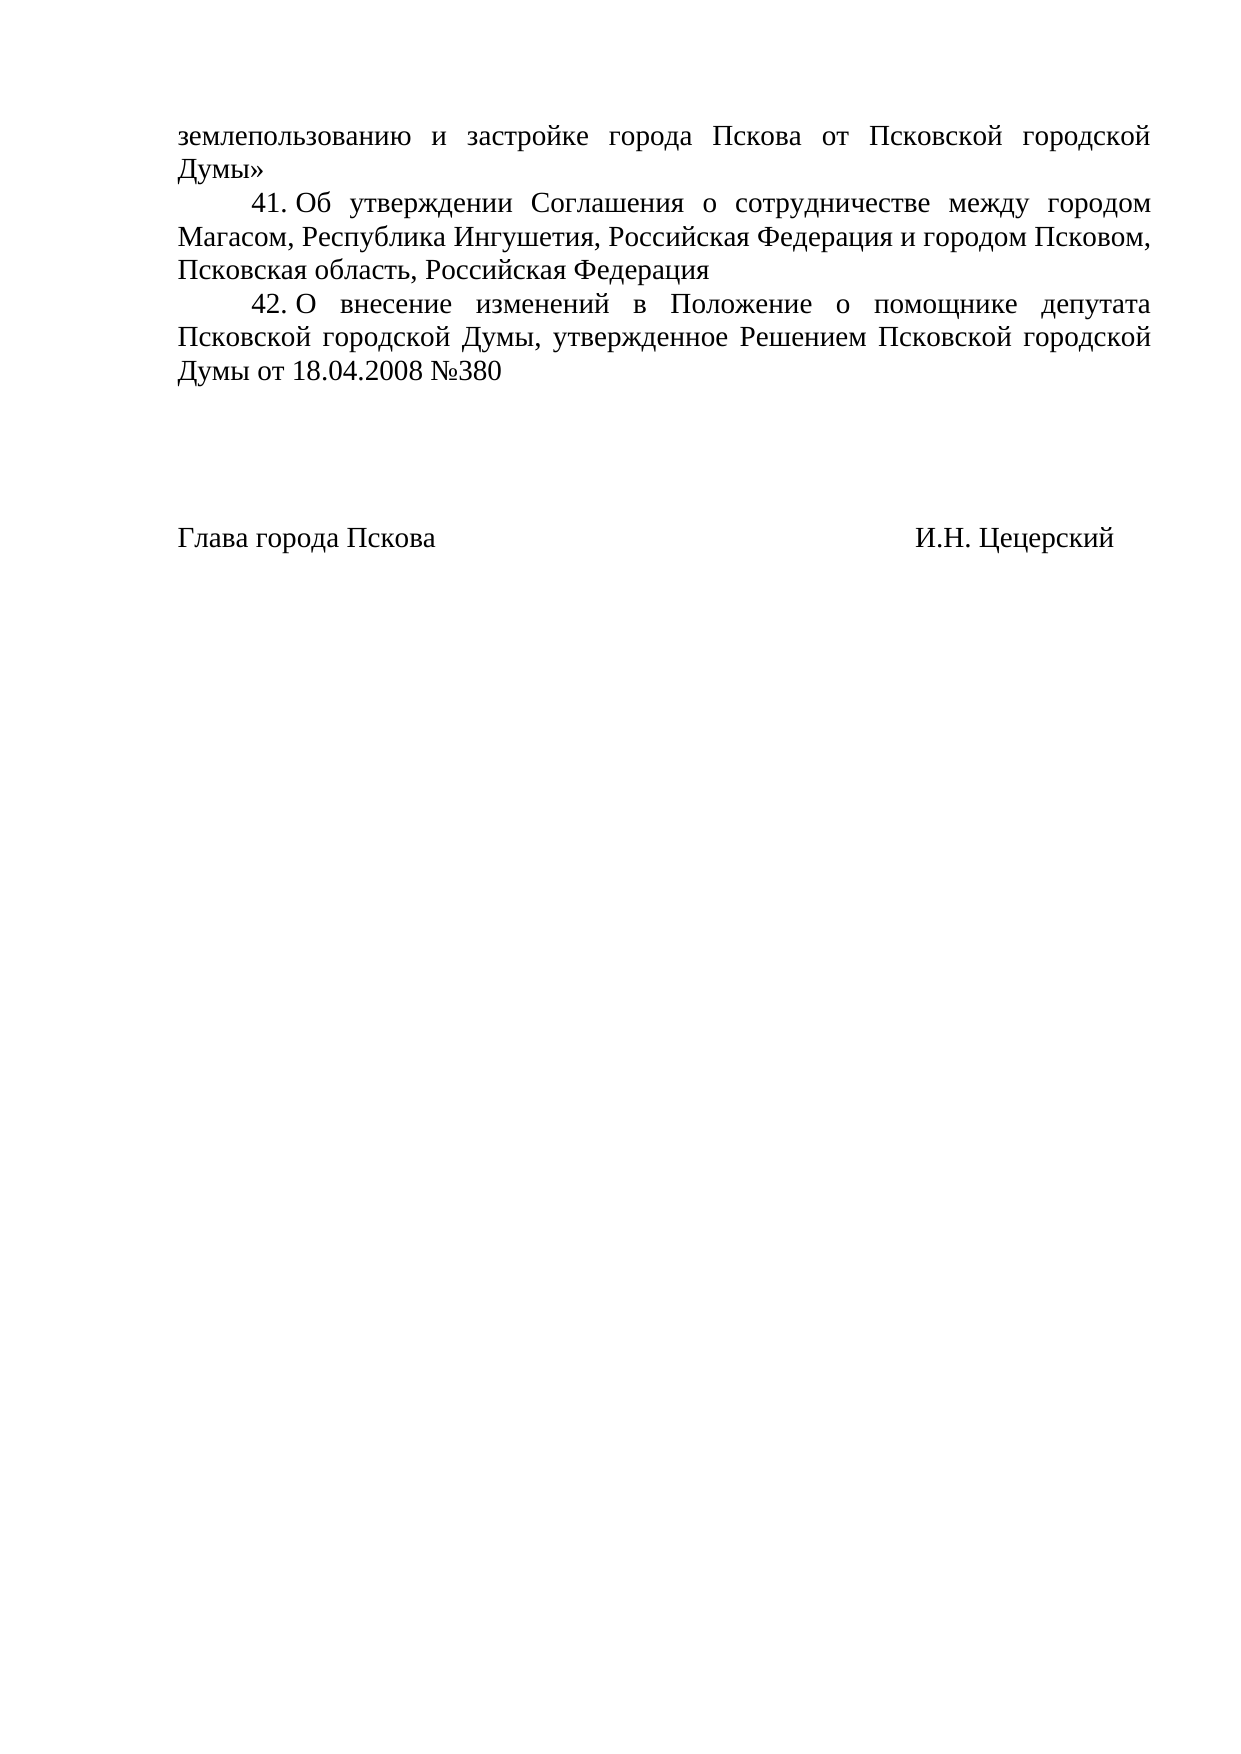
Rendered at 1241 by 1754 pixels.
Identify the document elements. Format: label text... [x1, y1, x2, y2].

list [177, 118, 1152, 185]
list О внесение изменений в Положение о помощнике депутата Псковской городской Думы, утвержденное Решением Псковской городской Думы от 18.04.2008 №380 [177, 286, 1152, 386]
list Об утверждении Соглашения о сотрудничестве между городом Магасом, Республика Ингушетия, Российская Федерация и городом Псковом, Псковская область, Российская Федерация [177, 185, 1152, 286]
text Глава города Пскова И.Н. Цецерский [177, 521, 1152, 554]
